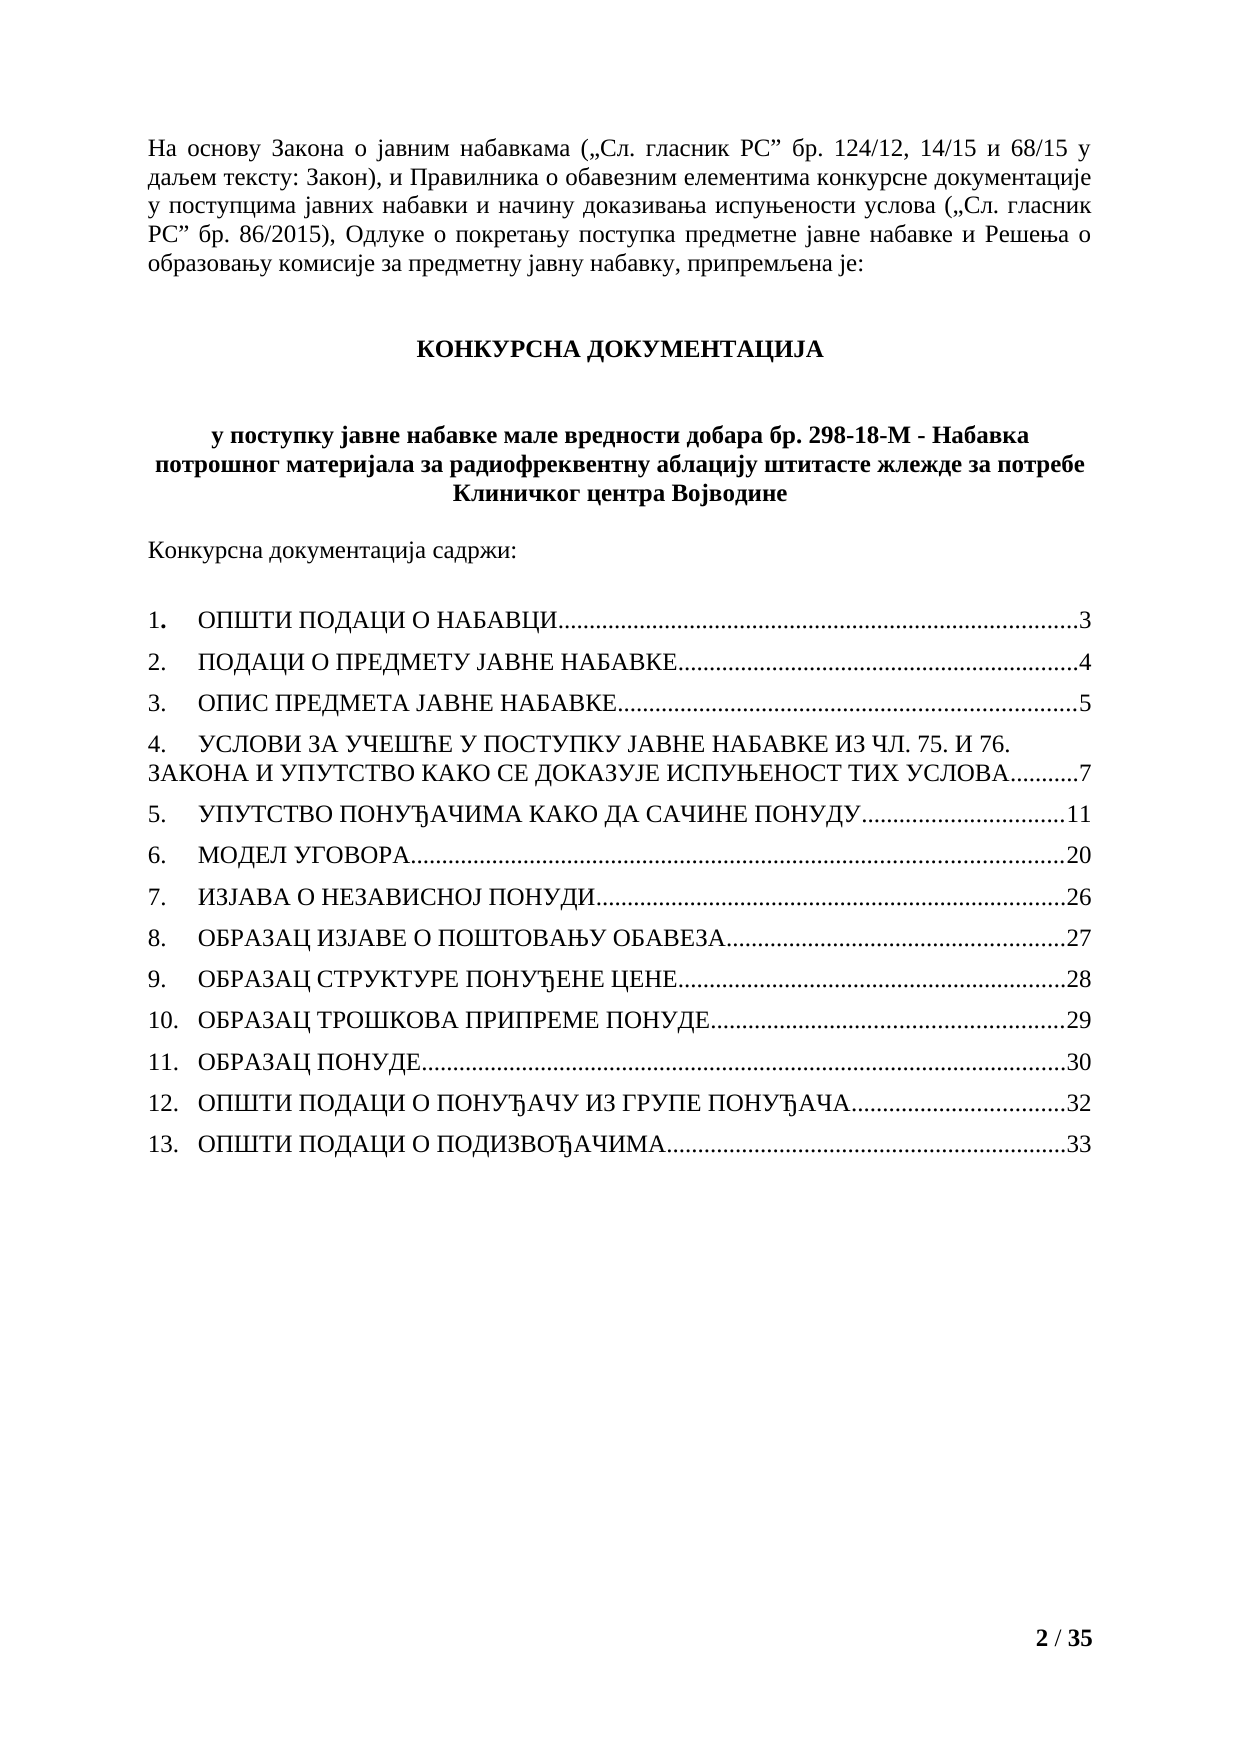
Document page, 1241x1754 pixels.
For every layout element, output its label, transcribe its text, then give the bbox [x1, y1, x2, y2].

text 12. ОПШТИ ПОДАЦИ О ПОНУЂАЧУ ИЗ ГРУПЕ ПОНУЂАЧА 32 [148, 1088, 1092, 1117]
text 5. УПУТСТВО ПОНУЂАЧИМА КАКО ДА САЧИНЕ ПОНУДУ 11 [148, 799, 1092, 828]
text 9. ОБРАЗАЦ СТРУКТУРЕ ПОНУЂЕНЕ ЦЕНЕ 28 [148, 964, 1092, 993]
text 11. ОБРАЗАЦ ПОНУДЕ 30 [148, 1047, 1092, 1075]
text На основу Закона о јавним набавкама („Сл. гласник РС” бр. 124/12, 14/15 и 68/15 у даљем тексту: Закон), и Правилника о обавезним елементима конкурсне документације у поступцима јавних набавки и начину доказивања испуњености услова („Сл. гласник РС” бр. 86/2015), Одлуке о покретању поступка предметне јавне набавке и Решења о образовању комисије за предметну јавну набавку, припремљена је: [148, 133, 1092, 277]
text бр. 298-18-М - Набавка потрошног материјала за радиофреквентну аблацију штитасте жлежде за потребе Клиничког центра Војводине [148, 420, 1092, 507]
text 4. УСЛОВИ ЗА УЧЕШЋЕ У ПОСТУПКУ ЈАВНЕ НАБАВКЕ ИЗ ЧЛ. 75. И 76. ЗАКОНА И УПУТСТВО КАКО СЕ ДОКАЗУЈЕ ИСПУЊЕНОСТ ТИХ УСЛОВА 7 [148, 729, 1092, 787]
text 2. ПОДАЦИ О ПРЕДМЕТУ ЈАВНЕ НАБАВКЕ 4 [148, 647, 1092, 675]
text КОНКУРСНА ДОКУМЕНТАЦИЈА [148, 334, 1092, 363]
text 13. ОПШТИ ПОДАЦИ О ПОДИЗВОЂАЧИМА 33 [148, 1129, 1092, 1158]
text 7. ИЗЈАВА О НЕЗАВИСНОЈ ПОНУДИ 26 [148, 882, 1092, 910]
text 10. ОБРАЗАЦ ТРОШКОВА ПРИПРЕМЕ ПОНУДЕ 29 [148, 1005, 1092, 1034]
text Конкурсна документација садржи: [148, 535, 1092, 564]
text 3. ОПИС ПРЕДМЕТА ЈАВНЕ НАБАВКЕ 5 [148, 688, 1092, 717]
text 8. ОБРАЗАЦ ИЗЈАВЕ О ПОШТОВАЊУ ОБАВЕЗА 27 [148, 923, 1092, 952]
text 1. ОПШТИ ПОДАЦИ О НАБАВЦИ 3 [148, 605, 1092, 634]
text 6. МОДЕЛ УГОВОРА 20 [148, 840, 1092, 869]
